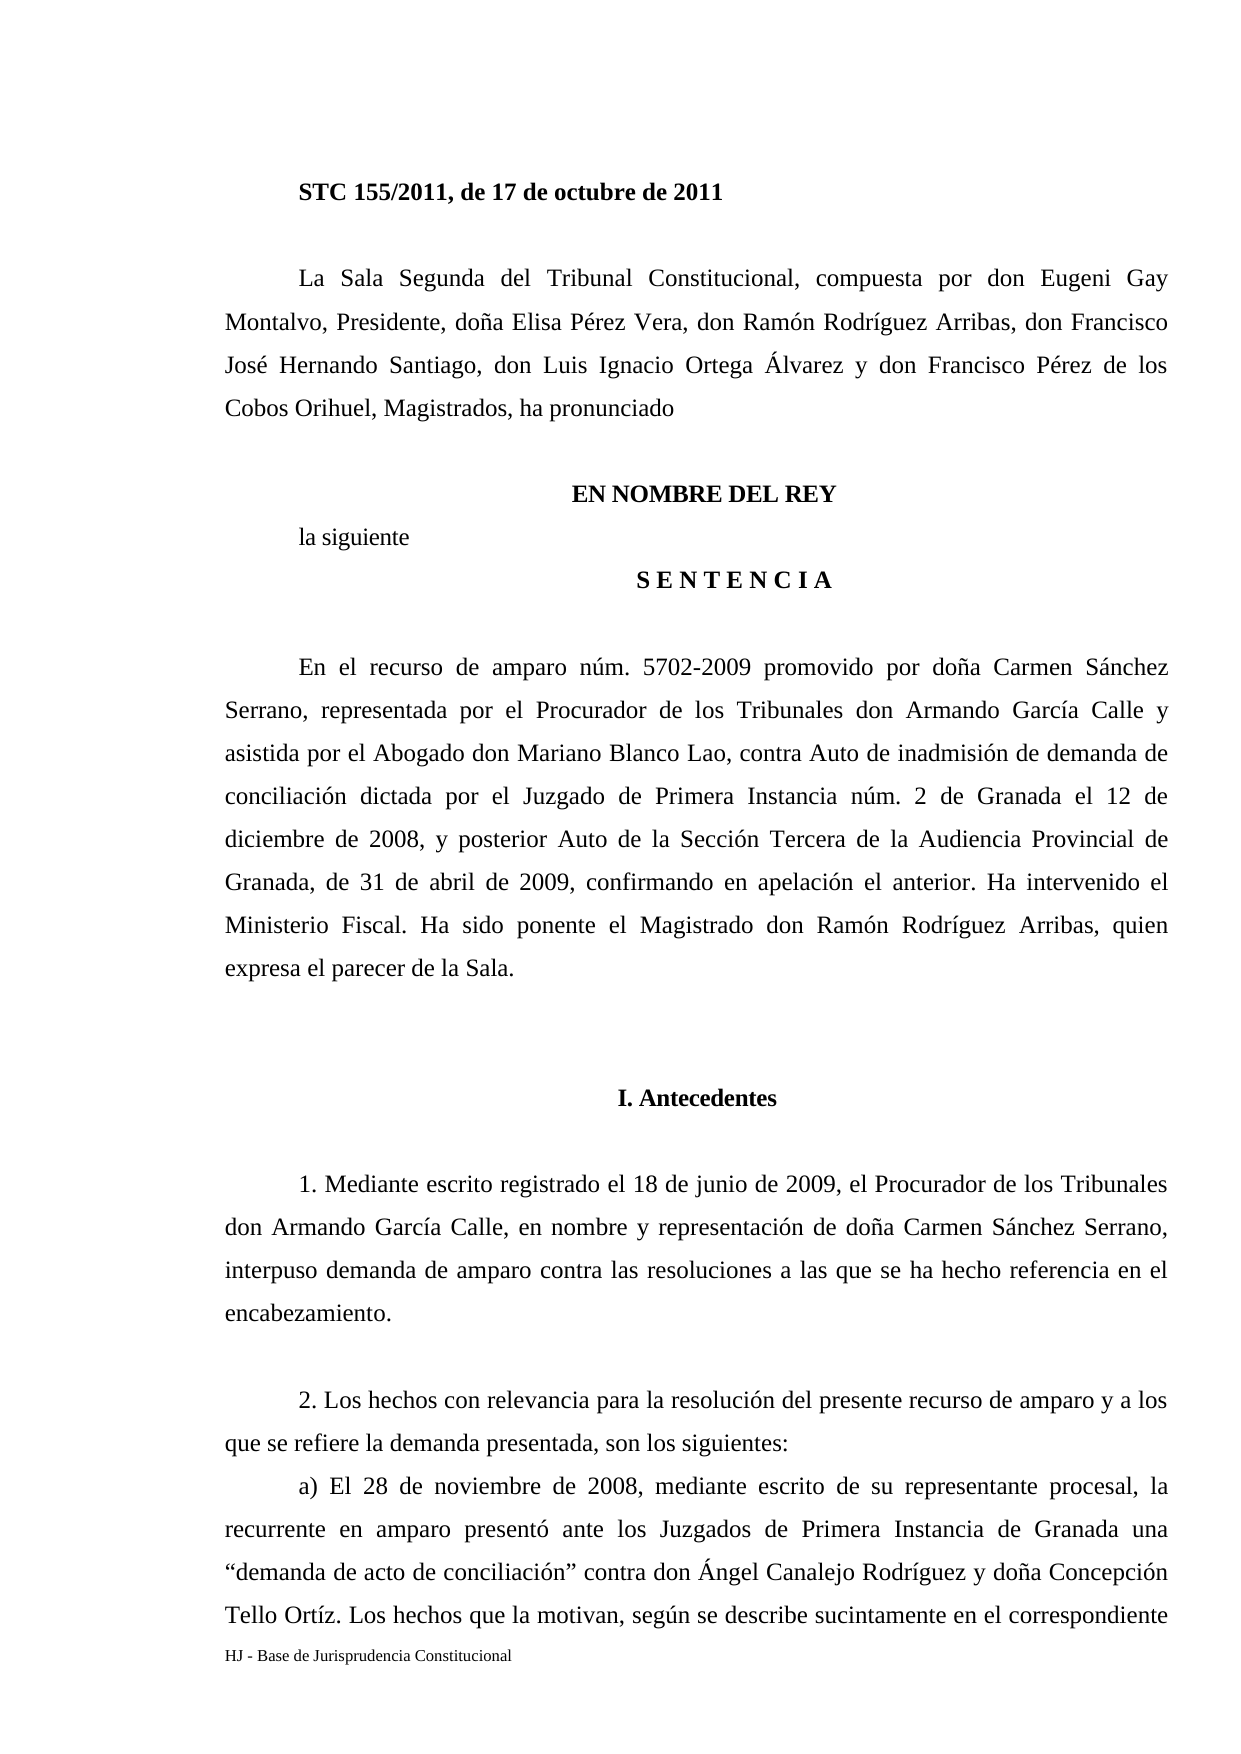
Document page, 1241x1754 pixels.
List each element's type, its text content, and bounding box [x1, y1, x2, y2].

text la siguiente [224, 522, 1110, 551]
text En el recurso de amparo núm. 5702-2009 promovido por doña Carmen Sánchez Serrano, representada por el Procurador de los Tribunales don Armando García Calle y asistida por el Abogado don Mariano Blanco Lao, contra Auto de inadmisión de demanda de conciliación dictada por el Juzgado de Primera Instancia núm. 2 de Granada el 12 de diciembre de 2008, y posterior Auto de la Sección Tercera de la Audiencia Provincial de Granada, de 31 de abril de 2009, confirmando en apelación el anterior. Ha intervenido el Ministerio Fiscal. Ha sido ponente el Magistrado don Ramón Rodríguez Arribas, quien expresa el parecer de la Sala. [224, 652, 1169, 982]
text La Sala Segunda del Tribunal Constitucional, compuesta por don Eugeni Gay Montalvo, Presidente, doña Elisa Pérez Vera, don Ramón Rodríguez Arribas, don Francisco José Hernando Santiago, don Luis Ignacio Ortega Álvarez y don Francisco Pérez de los Cobos Orihuel, Magistrados, ha pronunciado [224, 263, 1169, 422]
text STC 155/2011, de 17 de octubre de 2011 [224, 177, 1169, 206]
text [224, 1471, 1169, 1629]
text EN NOMBRE DEL REY [224, 479, 1110, 508]
text 2. Los hechos con relevancia para la resolución del presente recurso de amparo y a los que se refiere la demanda presentada, son los siguientes: [224, 1385, 1169, 1457]
text S E N T E N C I A [224, 565, 1169, 594]
text I. Antecedentes [224, 1083, 1169, 1112]
text 1. Mediante escrito registrado el 18 de junio de 2009, el Procurador de los Tribunales don Armando García Calle, en nombre y representación de doña Carmen Sánchez Serrano, interpuso demanda de amparo contra las resoluciones a las que se ha hecho referencia en el encabezamiento. [224, 1169, 1169, 1327]
